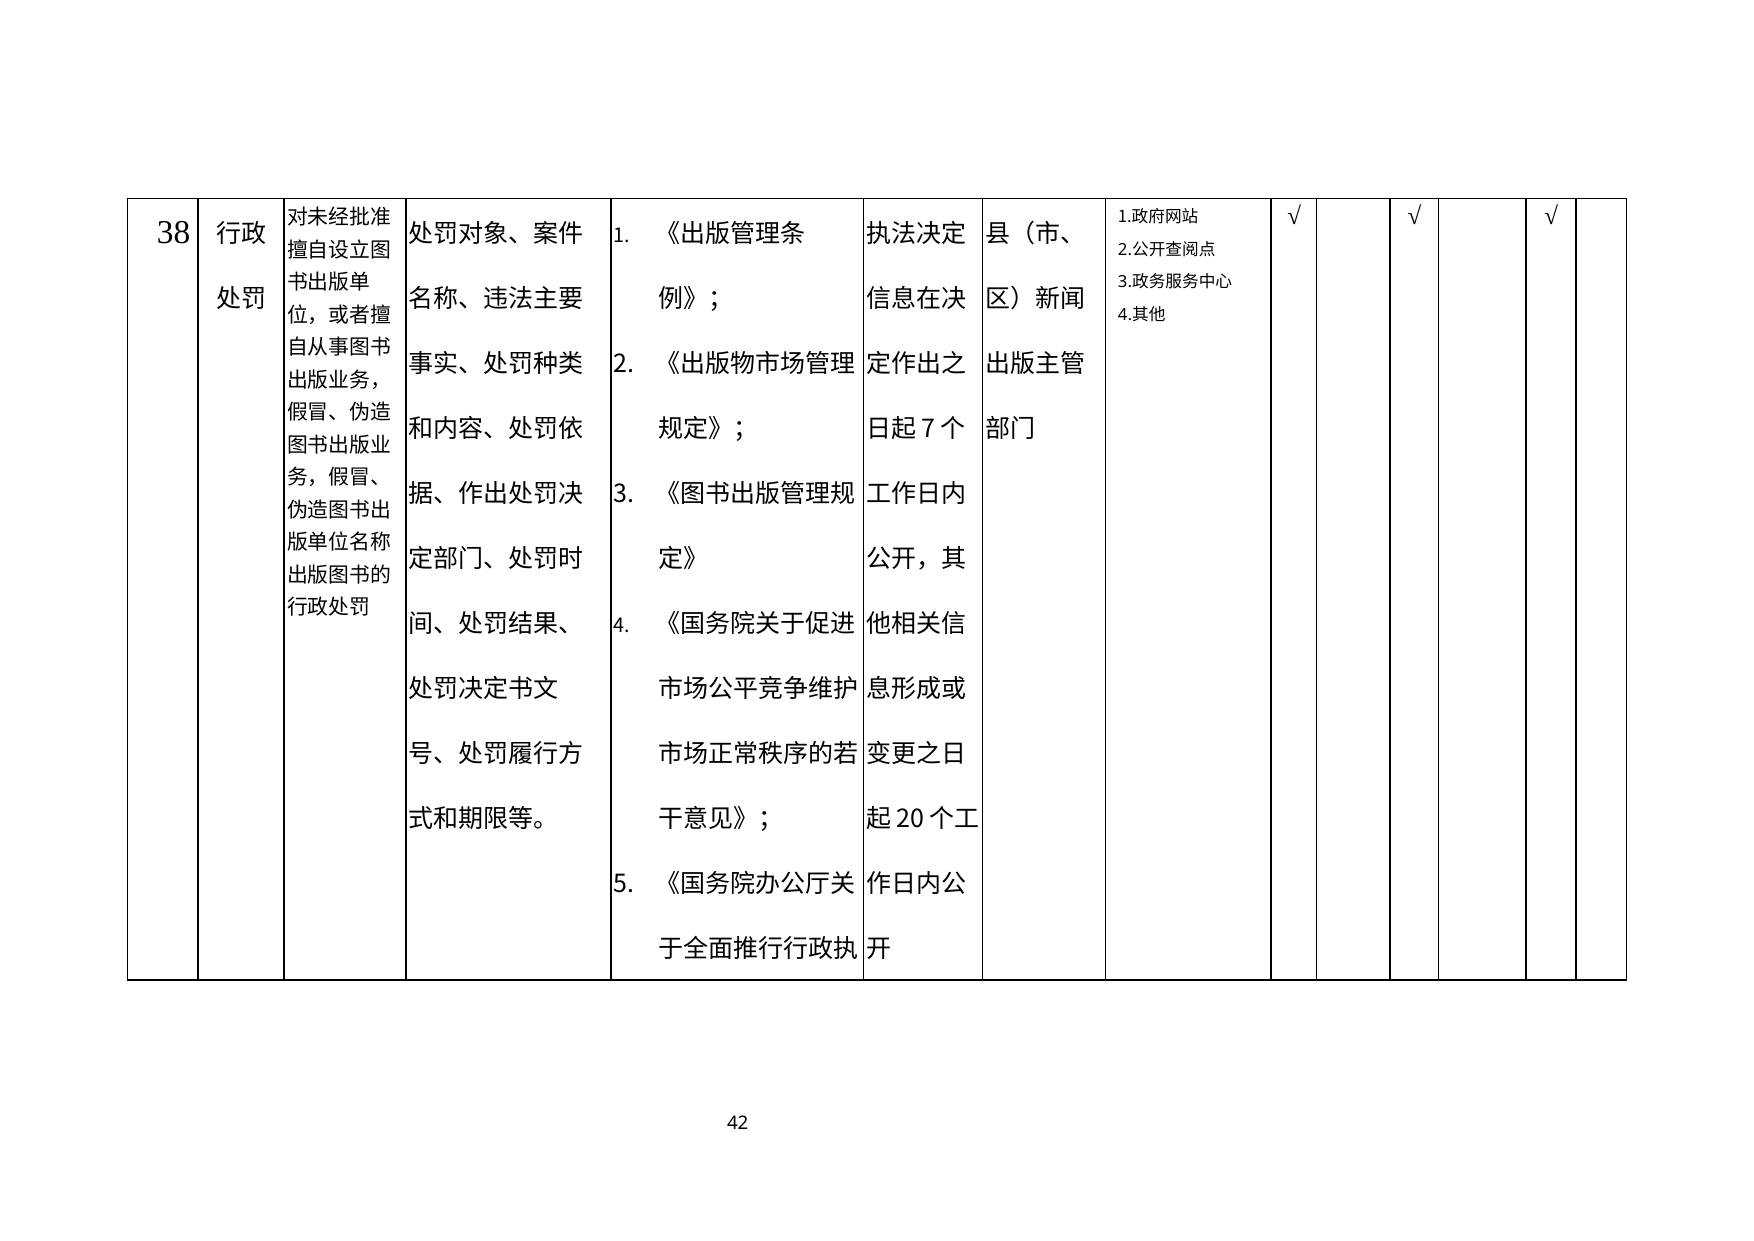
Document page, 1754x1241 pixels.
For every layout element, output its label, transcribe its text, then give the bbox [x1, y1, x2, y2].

table_cell √ [1527, 199, 1575, 979]
table_cell [1317, 199, 1389, 979]
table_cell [1106, 199, 1270, 979]
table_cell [612, 199, 863, 979]
table_cell [128, 199, 197, 979]
table_cell √ [1272, 199, 1316, 979]
table_cell 行政 处罚 [199, 199, 283, 979]
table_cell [285, 199, 405, 979]
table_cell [407, 199, 610, 979]
table_cell √ [1391, 199, 1438, 979]
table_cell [864, 199, 982, 979]
table_cell 县（市、区）新闻出版主管部门 [983, 199, 1105, 979]
table_cell [1577, 199, 1626, 979]
table_cell [1439, 199, 1525, 979]
